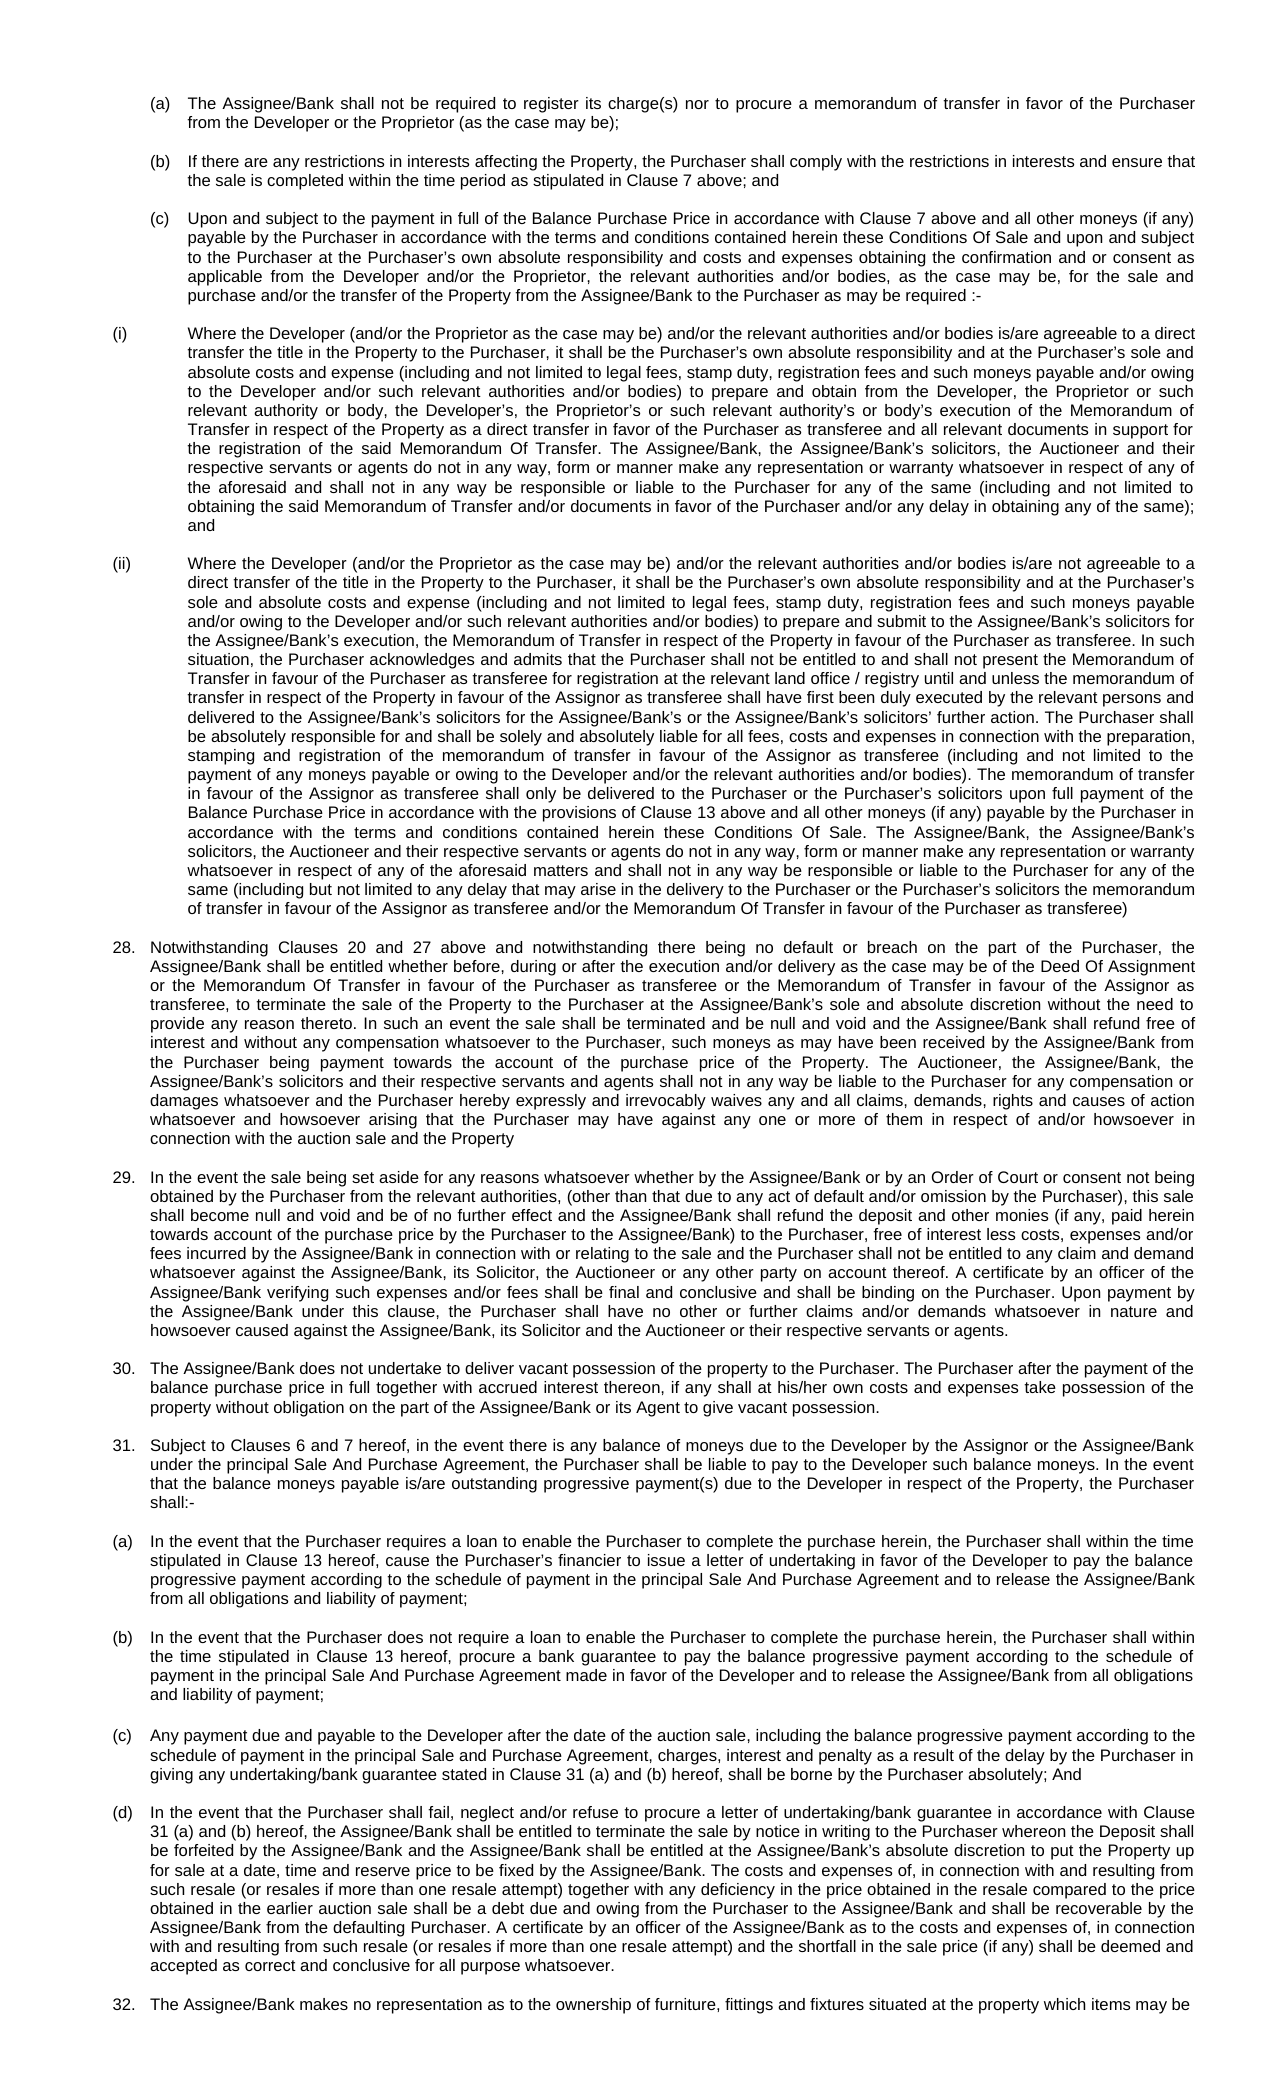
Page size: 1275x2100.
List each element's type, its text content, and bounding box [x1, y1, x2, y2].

list Where the Developer (and/or the Proprietor as the case may be) and/or the relevant authorities and/or bodies is/are not agreeable to a direct transfer of the title in the Property to the Purchaser, it shall be the Purchaser’s own absolute responsibility and at the Purchaser’s sole and absolute costs and expense (including and not limited to legal fees, stamp duty, registration fees and such moneys payable and/or owing to the Developer and/or such relevant authorities and/or bodies) to prepare and submit to the Assignee/Bank’s solicitors for the Assignee/Bank’s execution, the Memorandum of Transfer in respect of the Property in favour of the Purchaser as transferee. In such situation, the Purchaser acknowledges and admits that the Purchaser shall not be entitled to and shall not present the Memorandum of Transfer in favour of the Purchaser as transferee for registration at the relevant land office / registry until and unless the memorandum of transfer in respect of the Property in favour of the Assignor as transferee shall have first been duly executed by the relevant persons and delivered to the Assignee/Bank’s solicitors for the Assignee/Bank’s or the Assignee/Bank’s solicitors’ further action. The Purchaser shall be absolutely responsible for and shall be solely and absolutely liable for all fees, costs and expenses in connection with the preparation, stamping and registration of the memorandum of transfer in favour of the Assignor as transferee (including and not limited to the payment of any moneys payable or owing to the Developer and/or the relevant authorities and/or bodies). The memorandum of transfer in favour of the Assignor as transferee shall only be delivered to the Purchaser or the Purchaser’s solicitors upon full payment of the Balance Purchase Price in accordance with the provisions of Clause 13 above and all other moneys (if any) payable by the Purchaser in accordance with the terms and conditions contained herein these Conditions Of Sale. The Assignee/Bank, the Assignee/Bank’s solicitors, the Auctioneer and their respective servants or agents do not in any way, form or manner make any representation or warranty whatsoever in respect of any of the aforesaid matters and shall not in any way be responsible or liable to the Purchaser for any of the same (including but not limited to any delay that may arise in the delivery to the Purchaser or the Purchaser’s solicitors the memorandum of transfer in favour of the Assignor as transferee and/or the Memorandum Of Transfer in favour of the Purchaser as transferee) [112, 554, 1196, 918]
list Upon and subject to the payment in full of the Balance Purchase Price in accordance with Clause 7 above and all other moneys (if any) payable by the Purchaser in accordance with the terms and conditions contained herein these Conditions Of Sale and upon and subject to the Purchaser at the Purchaser’s own absolute responsibility and costs and expenses obtaining the confirmation and or consent as applicable from the Developer and/or the Proprietor, the relevant authorities and/or bodies, as the case may be, for the sale and purchase and/or the transfer of the Property from the Assignee/Bank to the Purchaser as may be required :- [150, 209, 1196, 305]
list In the event the sale being set aside for any reasons whatsoever whether by the Assignee/Bank or by an Order of Court or consent not being obtained by the Purchaser from the relevant authorities, (other than that due to any act of default and/or omission by the Purchaser), this sale shall become null and void and be of no further effect and the Assignee/Bank shall refund the deposit and other monies (if any, paid herein towards account of the purchase price by the Purchaser to the Assignee/Bank) to the Purchaser, free of interest less costs, expenses and/or fees incurred by the Assignee/Bank in connection with or relating to the sale and the Purchaser shall not be entitled to any claim and demand whatsoever against the Assignee/Bank, its Solicitor, the Auctioneer or any other party on account thereof. A certificate by an officer of the Assignee/Bank verifying such expenses and/or fees shall be final and conclusive and shall be binding on the Purchaser. Upon payment by the Assignee/Bank under this clause, the Purchaser shall have no other or further claims and/or demands whatsoever in nature and howsoever caused against the Assignee/Bank, its Solicitor and the Auctioneer or their respective servants or agents. [112, 1167, 1196, 1340]
list The Assignee/Bank shall not be required to register its charge(s) nor to procure a memorandum of transfer in favor of the Purchaser from the Developer or the Proprietor (as the case may be); [150, 94, 1196, 132]
list Notwithstanding Clauses 20 and 27 above and notwithstanding there being no default or breach on the part of the Purchaser, the Assignee/Bank shall be entitled whether before, during or after the execution and/or delivery as the case may be of the Deed Of Assignment or the Memorandum Of Transfer in favour of the Purchaser as transferee or the Memorandum of Transfer in favour of the Assignor as transferee, to terminate the sale of the Property to the Purchaser at the Assignee/Bank’s sole and absolute discretion without the need to provide any reason thereto. In such an event the sale shall be terminated and be null and void and the Assignee/Bank shall refund free of interest and without any compensation whatsoever to the Purchaser, such moneys as may have been received by the Assignee/Bank from the Purchaser being payment towards the account of the purchase price of the Property. The Auctioneer, the Assignee/Bank, the Assignee/Bank’s solicitors and their respective servants and agents shall not in any way be liable to the Purchaser for any compensation or damages whatsoever and the Purchaser hereby expressly and irrevocably waives any and all claims, demands, rights and causes of action whatsoever and howsoever arising that the Purchaser may have against any one or more of them in respect of and/or howsoever in connection with the auction sale and the Property [112, 937, 1196, 1148]
list Where the Developer (and/or the Proprietor as the case may be) and/or the relevant authorities and/or bodies is/are agreeable to a direct [112, 324, 1196, 343]
list Any payment due and payable to the Developer after the date of the auction sale, including the balance progressive payment according to the schedule of payment in the principal Sale and Purchase Agreement, charges, interest and penalty as a result of the delay by the Purchaser in giving any undertaking/bank guarantee stated in Clause 31 (a) and (b) hereof, shall be borne by the Purchaser absolutely; And [112, 1726, 1196, 1784]
list If there are any restrictions in interests affecting the Property, the Purchaser shall comply with the restrictions in interests and ensure that the sale is completed within the time period as stipulated in Clause 7 above; and [150, 152, 1196, 190]
list In the event that the Purchaser shall fail, neglect and/or refuse to procure a letter of undertaking/bank guarantee in accordance with Clause 31 (a) and (b) hereof, the Assignee/Bank shall be entitled to terminate the sale by notice in writing to the Purchaser whereon the Deposit shall be forfeited by the Assignee/Bank and the Assignee/Bank shall be entitled at the Assignee/Bank’s absolute discretion to put the Property up for sale at a date, time and reserve price to be fixed by the Assignee/Bank. The costs and expenses of, in connection with and resulting from such resale (or resales if more than one resale attempt) together with any deficiency in the price obtained in the resale compared to the price obtained in the earlier auction sale shall be a debt due and owing from the Purchaser to the Assignee/Bank and shall be recoverable by the Assignee/Bank from the defaulting Purchaser. A certificate by an officer of the Assignee/Bank as to the costs and expenses of, in connection with and resulting from such resale (or resales if more than one resale attempt) and the shortfall in the sale price (if any) shall be deemed and accepted as correct and conclusive for all purpose whatsoever. [112, 1803, 1196, 1975]
list The Assignee/Bank does not undertake to deliver vacant possession of the property to the Purchaser. The Purchaser after the payment of the balance purchase price in full together with accrued interest thereon, if any shall at his/her own costs and expenses take possession of the property without obligation on the part of the Assignee/Bank or its Agent to give vacant possession. [112, 1359, 1196, 1417]
list Subject to Clauses 6 and 7 hereof, in the event there is any balance of moneys due to the Developer by the Assignor or the Assignee/Bank under the principal Sale And Purchase Agreement, the Purchaser shall be liable to pay to the Developer such balance moneys. In the event that the balance moneys payable is/are outstanding progressive payment(s) due to the Developer in respect of the Property, the Purchaser shall:- [112, 1436, 1196, 1512]
list The Assignee/Bank makes no representation as to the ownership of furniture, fittings and fixtures situated at the property which items may be [112, 1994, 1196, 2014]
list transfer the title in the Property to the Purchaser, it shall be the Purchaser’s own absolute responsibility and at the Purchaser’s sole and absolute costs and expense (including and not limited to legal fees, stamp duty, registration fees and such moneys payable and/or owing to the Developer and/or such relevant authorities and/or bodies) to prepare and obtain from the Developer, the Proprietor or such relevant authority or body, the Developer’s, the Proprietor’s or such relevant authority’s or body’s execution of the Memorandum of Transfer in respect of the Property as a direct transfer in favor of the Purchaser as transferee and all relevant documents in support for the registration of the said Memorandum Of Transfer. The Assignee/Bank, the Assignee/Bank’s solicitors, the Auctioneer and their respective servants or agents do not in any way, form or manner make any representation or warranty whatsoever in respect of any of the aforesaid and shall not in any way be responsible or liable to the Purchaser for any of the same (including and not limited to obtaining the said Memorandum of Transfer and/or documents in favor of the Purchaser and/or any delay in obtaining any of the same); and [187, 343, 1196, 535]
list In the event that the Purchaser requires a loan to enable the Purchaser to complete the purchase herein, the Purchaser shall within the time stipulated in Clause 13 hereof, cause the Purchaser’s financier to issue a letter of undertaking in favor of the Developer to pay the balance progressive payment according to the schedule of payment in the principal Sale And Purchase Agreement and to release the Assignee/Bank from all obligations and liability of payment; [112, 1532, 1196, 1608]
list In the event that the Purchaser does not require a loan to enable the Purchaser to complete the purchase herein, the Purchaser shall within the time stipulated in Clause 13 hereof, procure a bank guarantee to pay the balance progressive payment according to the schedule of payment in the principal Sale And Purchase Agreement made in favor of the Developer and to release the Assignee/Bank from all obligations and liability of payment; [112, 1627, 1196, 1704]
